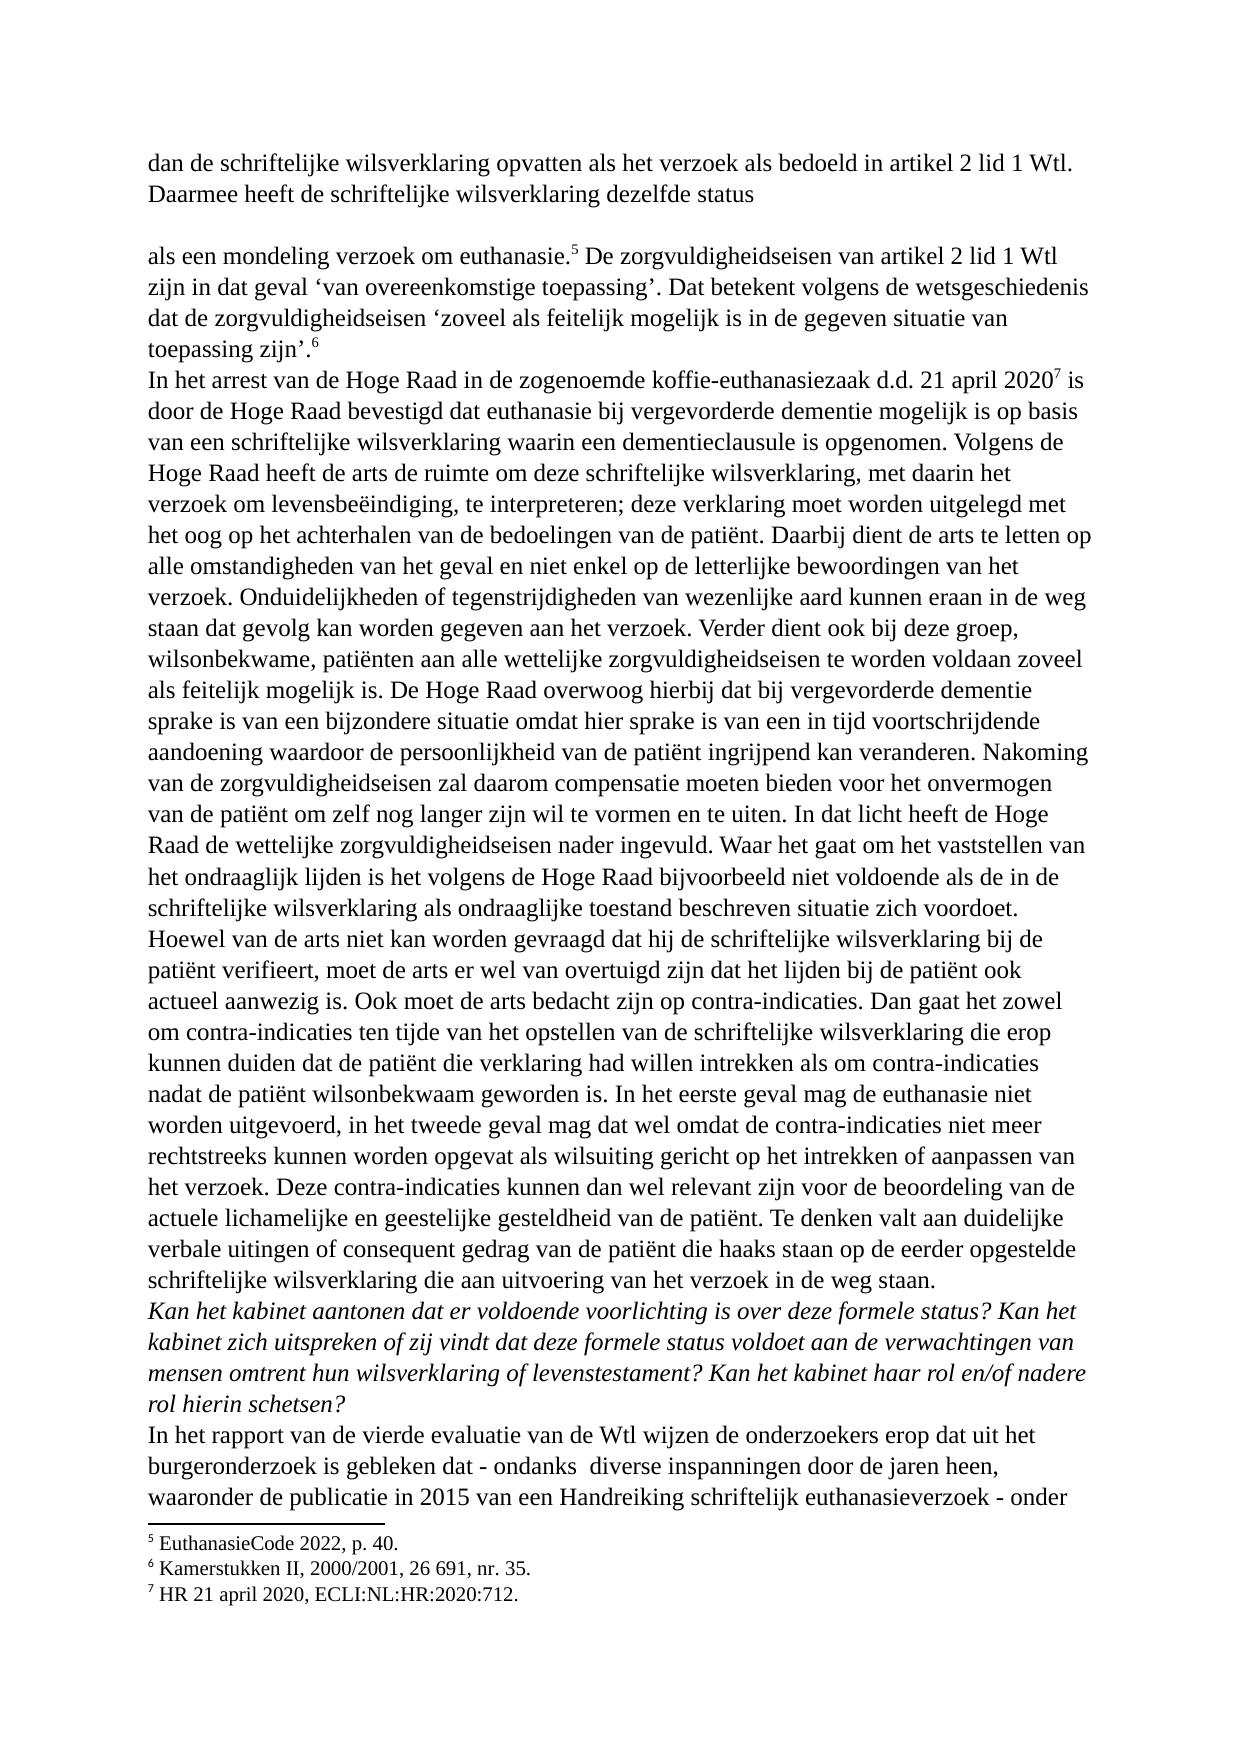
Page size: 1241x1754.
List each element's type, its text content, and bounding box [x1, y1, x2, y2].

text In het arrest van de Hoge Raad in de zogenoemde koffie-euthanasiezaak d.d. 21 april 2020 is door de Hoge Raad bevestigd dat euthanasie bij vergevorderde dementie mogelijk is op basis van een schriftelijke wilsverklaring waarin een dementieclausule is opgenomen. Volgens de Hoge Raad heeft de arts de ruimte om deze schriftelijke wilsverklaring, met daarin het verzoek om levensbeëindiging, te interpreteren; deze verklaring moet worden uitgelegd met het oog op het achterhalen van de bedoelingen van de patiënt. Daarbij dient de arts te letten op alle omstandigheden van het geval en niet enkel op de letterlijke bewoordingen van het verzoek. Onduidelijkheden of tegenstrijdigheden van wezenlijke aard kunnen eraan in de weg staan dat gevolg kan worden gegeven aan het verzoek. Verder dient ook bij deze groep, wilsonbekwame, patiënten aan alle wettelijke zorgvuldigheidseisen te worden voldaan zoveel als feitelijk mogelijk is. De Hoge Raad overwoog hierbij dat bij vergevorderde dementie sprake is van een bijzondere situatie omdat hier sprake is van een in tijd voortschrijdende aandoening waardoor de persoonlijkheid van de patiënt ingrijpend kan veranderen. Nakoming van de zorgvuldigheidseisen zal daarom compensatie moeten bieden voor het onvermogen van de patiënt om zelf nog langer zijn wil te vormen en te uiten. In dat licht heeft de Hoge Raad de wettelijke zorgvuldigheidseisen nader ingevuld. Waar het gaat om het vaststellen van het ondraaglijk lijden is het volgens de Hoge Raad bijvoorbeeld niet voldoende als de in de schriftelijke wilsverklaring als ondraaglijke toestand beschreven situatie zich voordoet. Hoewel van de arts niet kan worden gevraagd dat hij de schriftelijke wilsverklaring bij de patiënt verifieert, moet de arts er wel van overtuigd zijn dat het lijden bij de patiënt ook actueel aanwezig is. Ook moet de arts bedacht zijn op contra-indicaties. Dan gaat het zowel om contra-indicaties ten tijde van het opstellen van de schriftelijke wilsverklaring die erop kunnen duiden dat de patiënt die verklaring had willen intrekken als om contra-indicaties nadat de patiënt wilsonbekwaam geworden is. In het eerste geval mag de euthanasie niet worden uitgevoerd, in het tweede geval mag dat wel omdat de contra-indicaties niet meer rechtstreeks kunnen worden opgevat als wilsuiting gericht op het intrekken of aanpassen van het verzoek. Deze contra-indicaties kunnen dan wel relevant zijn voor de beoordeling van de actuele lichamelijke en geestelijke gesteldheid van de patiënt. Te denken valt aan duidelijke verbale uitingen of consequent gedrag van de patiënt die haaks staan op de eerder opgestelde schriftelijke wilsverklaring die aan uitvoering van het verzoek in de weg staan. [148, 365, 1093, 1294]
text Kan het kabinet aantonen dat er voldoende voorlichting is over deze formele status? Kan het kabinet zich uitspreken of zij vindt dat deze formele status voldoet aan de verwachtingen van mensen omtrent hun wilsverklaring of levenstestament? Kan het kabinet haar rol en/of nadere rol hierin schetsen? [148, 1296, 1093, 1418]
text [148, 148, 1093, 207]
text als een mondeling verzoek om euthanasie. De zorgvuldigheidseisen van artikel 2 lid 1 Wtl zijn in dat geval ‘van overeenkomstige toepassing’. Dat betekent volgens de wetsgeschiedenis dat de zorgvuldigheidseisen ‘zoveel als feitelijk mogelijk is in de gegeven situatie van toepassing zijn’. [148, 241, 1093, 363]
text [148, 1420, 1093, 1511]
